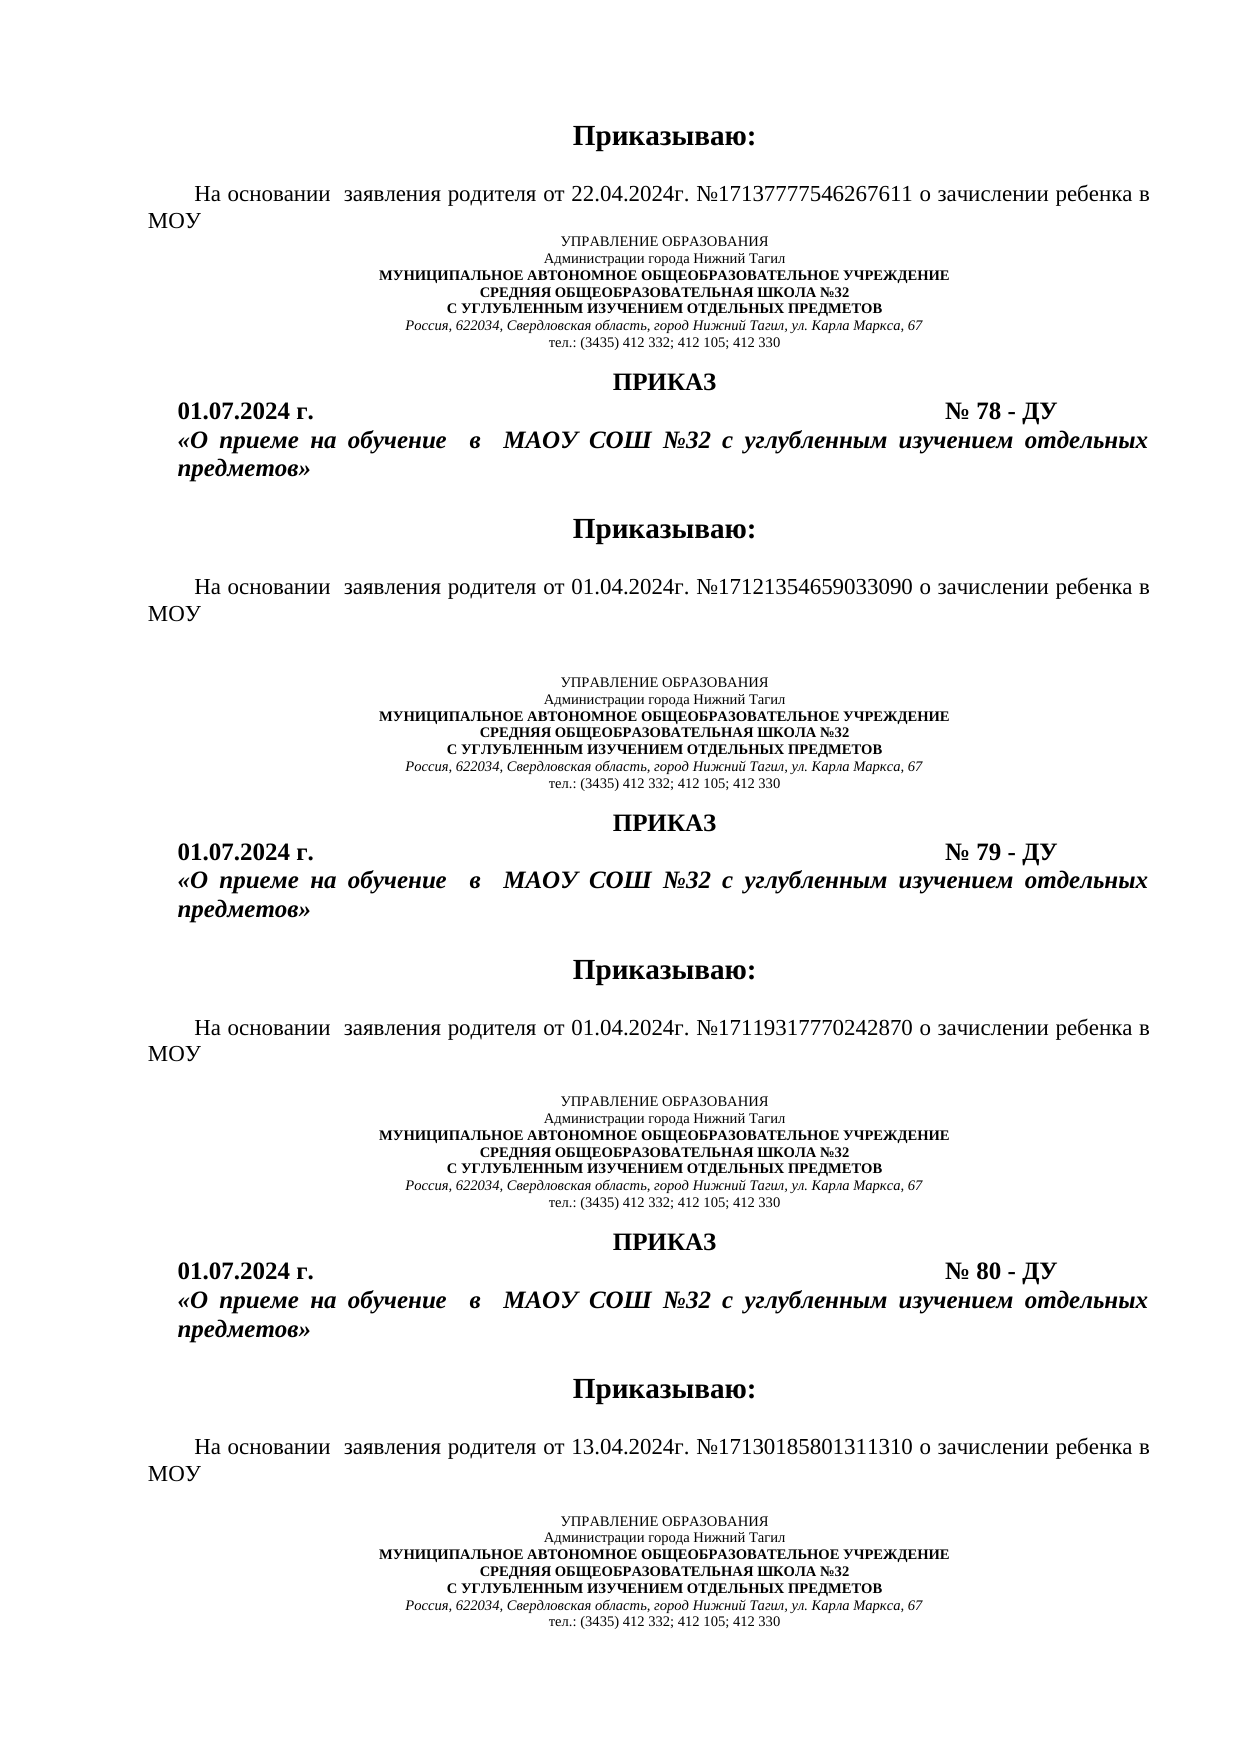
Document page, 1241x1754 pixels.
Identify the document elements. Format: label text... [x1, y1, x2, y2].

text Россия, 622034, Свердловская область, город Нижний Тагил, ул. Карла Маркса, 67 [177, 317, 1152, 334]
text «О приеме на обучение в МАОУ СОШ №32 с углубленным изучением отдельных предметов» [177, 1285, 1152, 1342]
text Администрации города Нижний Тагил [177, 1529, 1152, 1546]
text УПРАВЛЕНИЕ ОБРАЗОВАНИЯ [177, 1512, 1152, 1529]
text С УГЛУБЛЕННЫМ ИЗУЧЕНИЕМ ОТДЕЛЬНЫХ ПРЕДМЕТОВ [177, 1579, 1152, 1596]
text На основании заявления родителя от 01.04.2024г. №17121354659033090 о зачислении ребенка в МОУ [148, 573, 1152, 626]
text Россия, 622034, Свердловская область, город Нижний Тагил, ул. Карла Маркса, 67 [177, 758, 1152, 774]
text МУНИЦИПАЛЬНОЕ АВТОНОМНОЕ ОБЩЕОБРАЗОВАТЕЛЬНОЕ УЧРЕЖДЕНИЕ [177, 1127, 1152, 1143]
text СРЕДНЯЯ ОБЩЕОБРАЗОВАТЕЛЬНАЯ ШКОЛА №32 [177, 1143, 1152, 1160]
text тел.: (3435) 412 332; 412 105; 412 330 [177, 334, 1152, 351]
text Администрации города Нижний Тагил [177, 691, 1152, 707]
text На основании заявления родителя от 13.04.2024г. №17130185801311310 о зачислении ребенка в МОУ [148, 1433, 1152, 1486]
text На основании заявления родителя от 22.04.2024г. №17137777546267611 о зачислении ребенка в МОУ [148, 180, 1152, 233]
text 01.07.2024 г. № 79 - ДУ [177, 837, 1152, 866]
text Администрации города Нижний Тагил [177, 250, 1152, 267]
text «О приеме на обучение в МАОУ СОШ №32 с углубленным изучением отдельных предметов» [177, 866, 1152, 923]
text С УГЛУБЛЕННЫМ ИЗУЧЕНИЕМ ОТДЕЛЬНЫХ ПРЕДМЕТОВ [177, 300, 1152, 317]
text Приказываю: [177, 1371, 1152, 1405]
text УПРАВЛЕНИЕ ОБРАЗОВАНИЯ [177, 674, 1152, 691]
text Россия, 622034, Свердловская область, город Нижний Тагил, ул. Карла Маркса, 67 [177, 1177, 1152, 1194]
subtitle ПРИКАЗ [177, 367, 1152, 396]
text Приказываю: [177, 952, 1152, 985]
text 01.07.2024 г. № 78 - ДУ [177, 396, 1152, 425]
text С УГЛУБЛЕННЫМ ИЗУЧЕНИЕМ ОТДЕЛЬНЫХ ПРЕДМЕТОВ [177, 1160, 1152, 1177]
text тел.: (3435) 412 332; 412 105; 412 330 [177, 1194, 1152, 1211]
text Администрации города Нижний Тагил [177, 1110, 1152, 1127]
text СРЕДНЯЯ ОБЩЕОБРАЗОВАТЕЛЬНАЯ ШКОЛА №32 [177, 283, 1152, 300]
text тел.: (3435) 412 332; 412 105; 412 330 [177, 774, 1152, 791]
text МУНИЦИПАЛЬНОЕ АВТОНОМНОЕ ОБЩЕОБРАЗОВАТЕЛЬНОЕ УЧРЕЖДЕНИЕ [177, 1546, 1152, 1563]
text УПРАВЛЕНИЕ ОБРАЗОВАНИЯ [177, 233, 1152, 250]
subtitle ПРИКАЗ [177, 1227, 1152, 1256]
text УПРАВЛЕНИЕ ОБРАЗОВАНИЯ [177, 1093, 1152, 1110]
text 01.07.2024 г. № 80 - ДУ [177, 1256, 1152, 1285]
text «О приеме на обучение в МАОУ СОШ №32 с углубленным изучением отдельных предметов» [177, 425, 1152, 482]
text СРЕДНЯЯ ОБЩЕОБРАЗОВАТЕЛЬНАЯ ШКОЛА №32 [177, 724, 1152, 741]
text Приказываю: [177, 511, 1152, 544]
text тел.: (3435) 412 332; 412 105; 412 330 [177, 1613, 1152, 1630]
text С УГЛУБЛЕННЫМ ИЗУЧЕНИЕМ ОТДЕЛЬНЫХ ПРЕДМЕТОВ [177, 741, 1152, 758]
text На основании заявления родителя от 01.04.2024г. №17119317770242870 о зачислении ребенка в МОУ [148, 1014, 1152, 1067]
text Приказываю: [177, 118, 1152, 152]
text СРЕДНЯЯ ОБЩЕОБРАЗОВАТЕЛЬНАЯ ШКОЛА №32 [177, 1563, 1152, 1579]
text МУНИЦИПАЛЬНОЕ АВТОНОМНОЕ ОБЩЕОБРАЗОВАТЕЛЬНОЕ УЧРЕЖДЕНИЕ [177, 267, 1152, 283]
text Россия, 622034, Свердловская область, город Нижний Тагил, ул. Карла Маркса, 67 [177, 1596, 1152, 1613]
text МУНИЦИПАЛЬНОЕ АВТОНОМНОЕ ОБЩЕОБРАЗОВАТЕЛЬНОЕ УЧРЕЖДЕНИЕ [177, 707, 1152, 724]
subtitle ПРИКАЗ [177, 808, 1152, 837]
